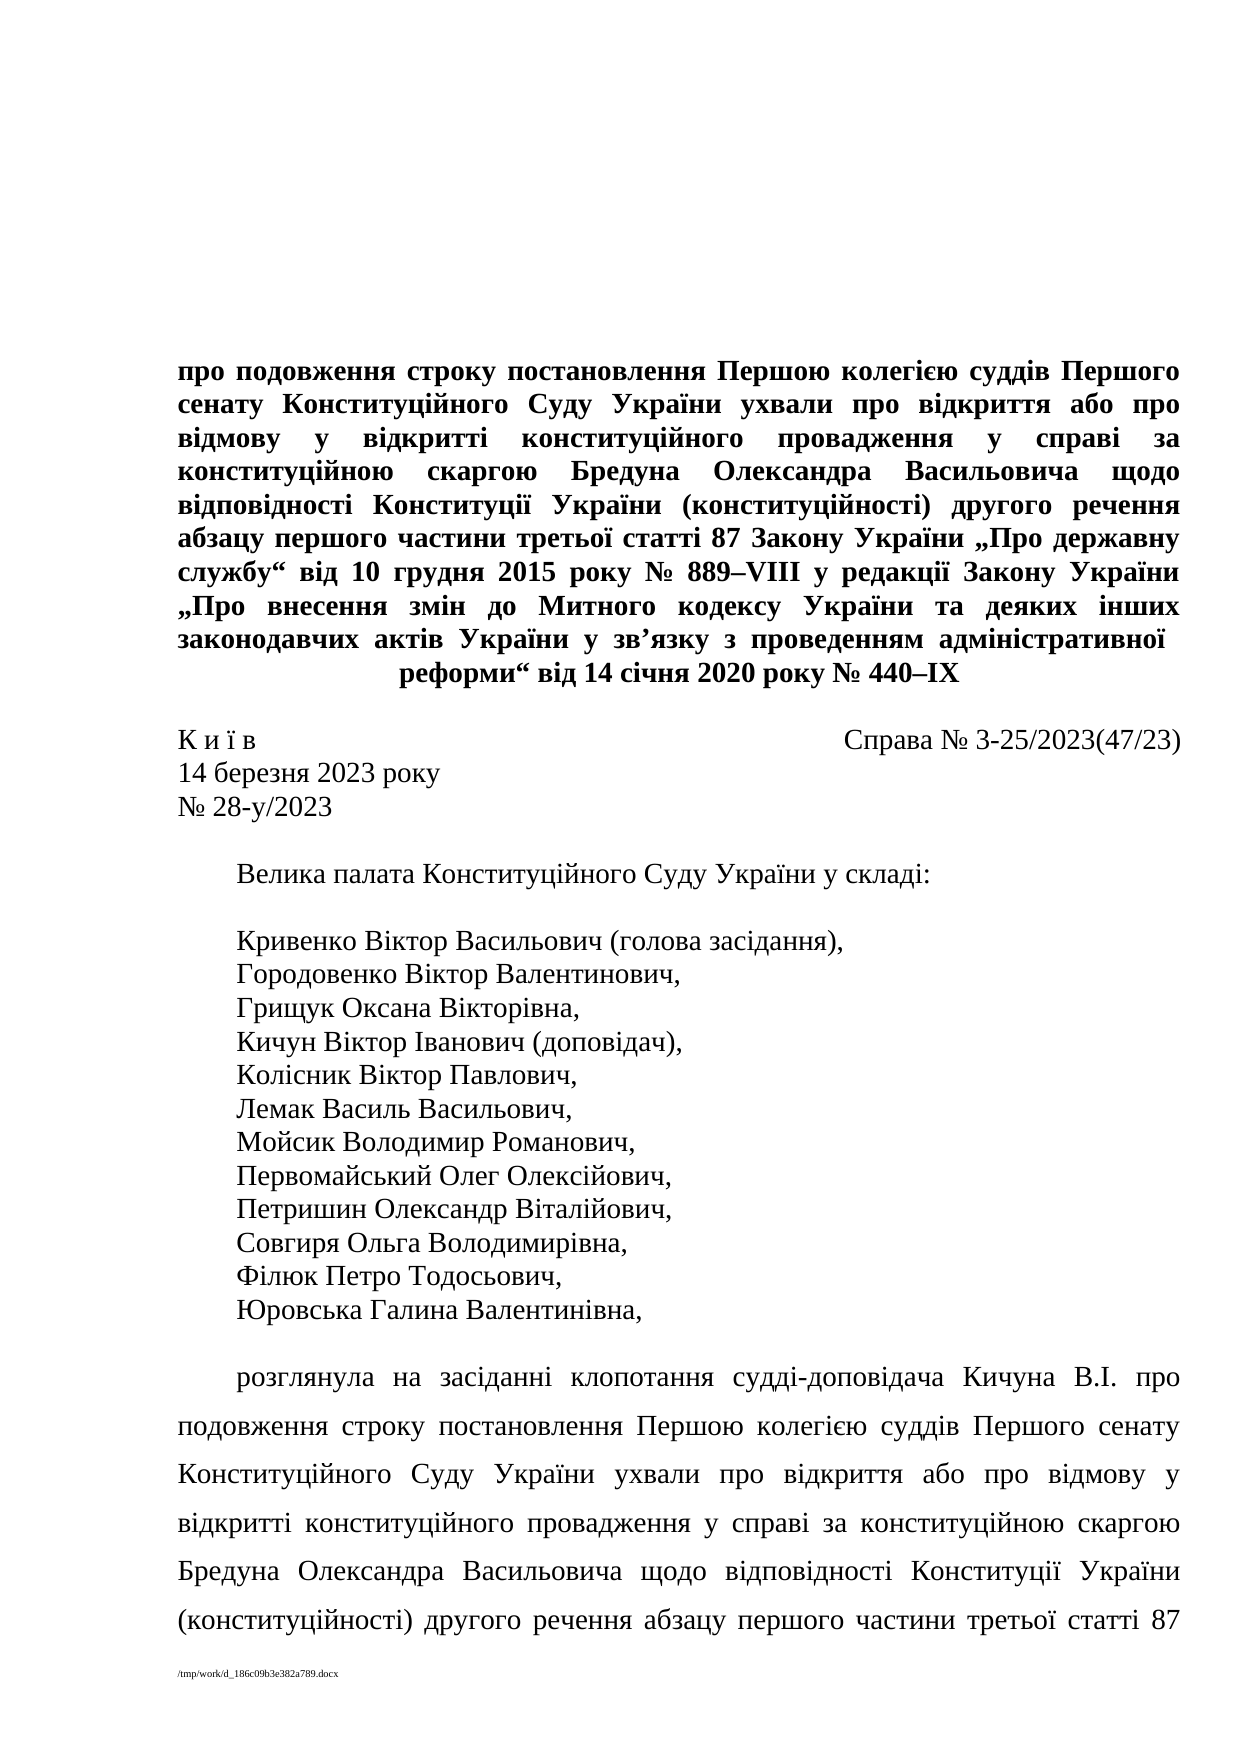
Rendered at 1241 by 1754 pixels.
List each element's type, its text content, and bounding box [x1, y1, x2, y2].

text Грищук Оксана Вікторівна, [177, 990, 1181, 1024]
text Лемак Василь Васильович, [177, 1091, 1181, 1124]
text Юровська Галина Валентинівна, [177, 1292, 1181, 1326]
text К и ї в Справа № 3-25/2023(47/23) [177, 722, 1181, 755]
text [177, 1359, 1181, 1635]
text Кривенко Віктор Васильович (голова засідання), [177, 923, 1181, 957]
text Петришин Олександр Віталійович, [177, 1191, 1181, 1225]
text Городовенко Віктор Валентинович, [177, 957, 1181, 990]
text № 28-у/2023 [177, 789, 1181, 822]
text Філюк Петро Тодосьович, [177, 1258, 1181, 1292]
text 14 березня 2023 року [177, 755, 1181, 789]
text Колісник Віктор Павлович, [177, 1057, 1181, 1091]
text Совгиря Ольга Володимирівна, [177, 1225, 1181, 1258]
text Первомайський Олег Олексійович, [177, 1158, 1181, 1191]
text Кичун Віктор Іванович (доповідач), [177, 1024, 1181, 1057]
text про подовження строку постановлення Першою колегією суддів Першого сенату Конституційного Суду України ухвали про відкриття або про відмову у відкритті конституційного провадження у справі за конституційною скаргою Бредуна Олександра Васильовича щодо відповідності Конституції України (конституційності) другого речення абзацу першого частини третьої статті 87 Закону України „Про державну службу“ від 10 грудня 2015 року № 889–VIII у редакції Закону України „Про внесення змін до Митного кодексу України та деяких інших законодавчих актів України у зв’язку з проведенням адміністративної реформи“ від 14 січня 2020 року № 440–ІХ [177, 353, 1181, 688]
text Мойсик Володимир Романович, [177, 1124, 1181, 1158]
text Велика палата Конституційного Суду України у складі: [177, 856, 1181, 889]
